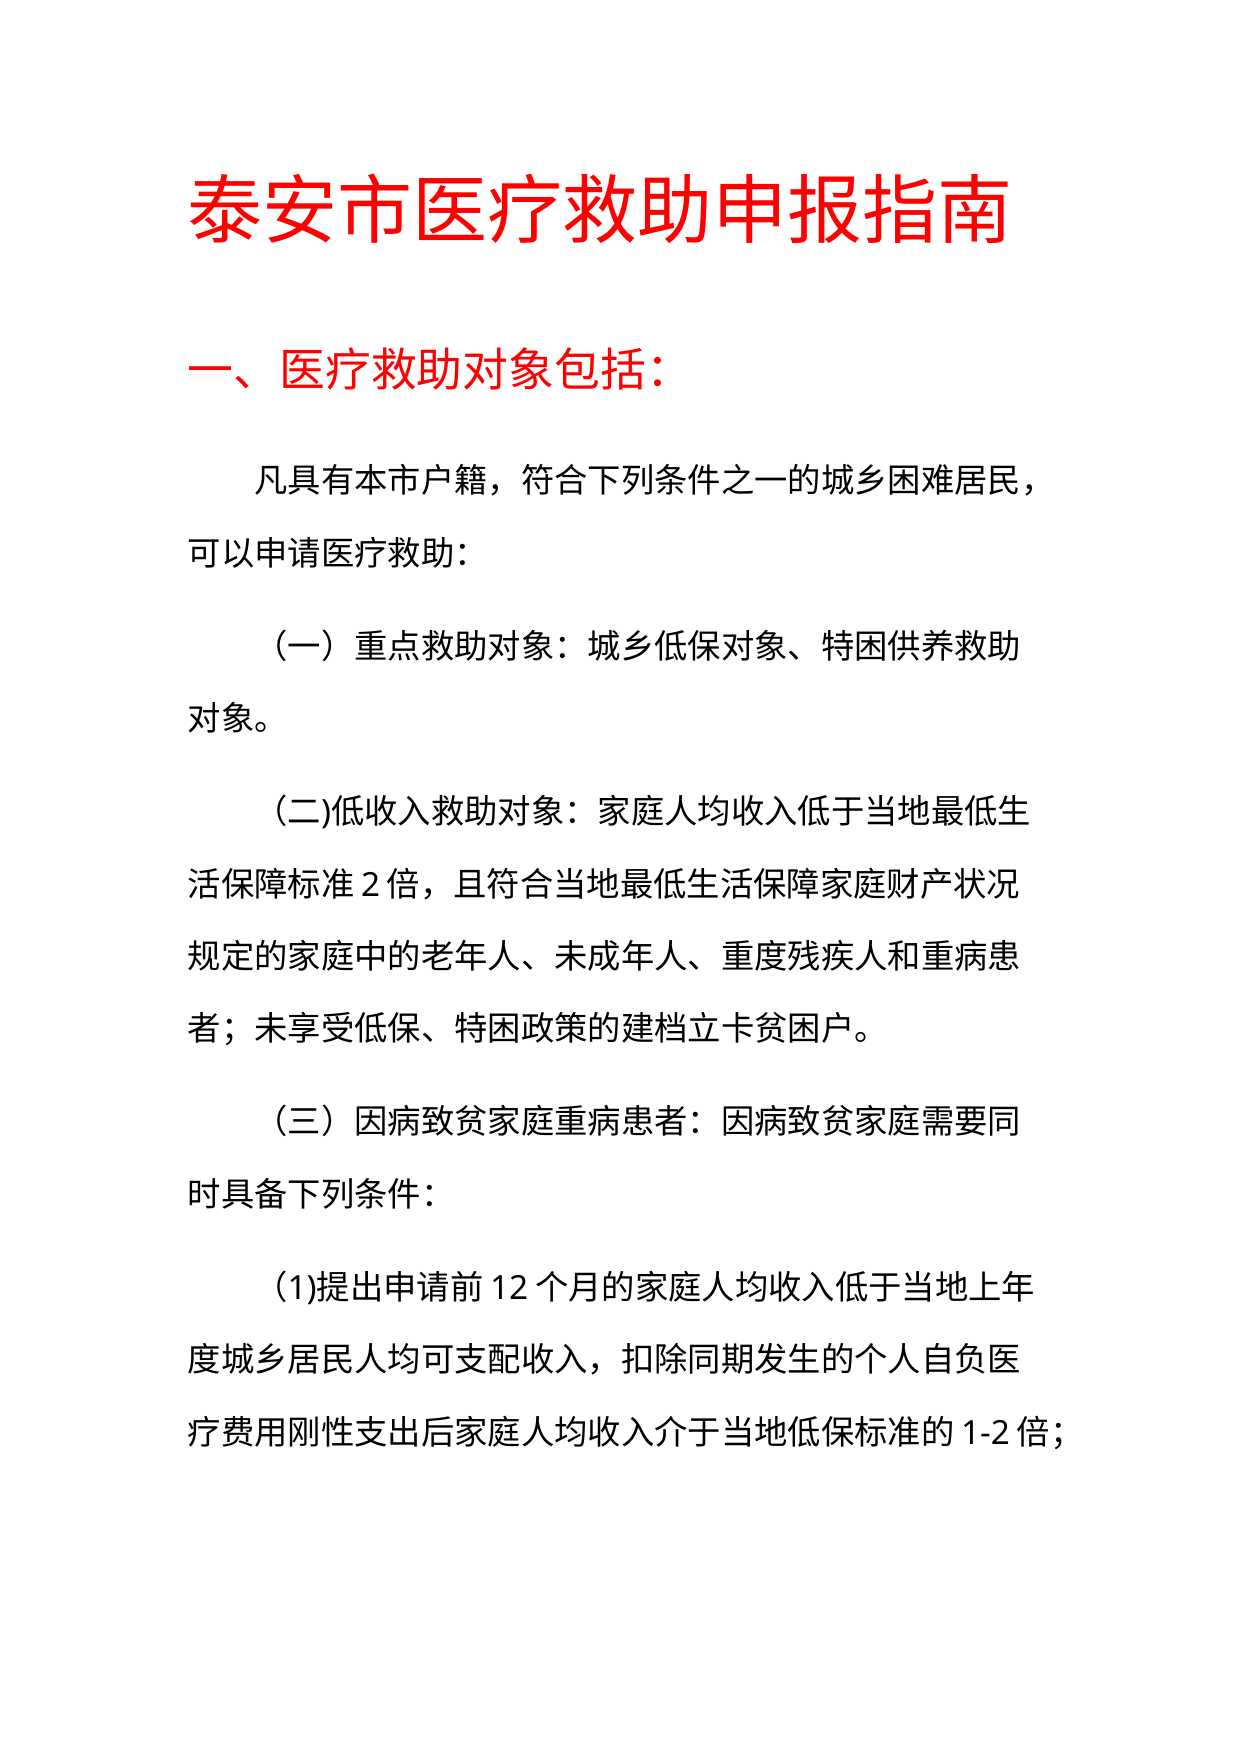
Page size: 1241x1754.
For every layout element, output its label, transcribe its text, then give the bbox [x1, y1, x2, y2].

text 泰安市医疗救助申报指南 [187, 150, 1053, 259]
text 一、医疗救助对象包括： [187, 334, 1053, 400]
text （二)低收入救助对象：家庭人均收入低于当地最低生活保障标准2倍，且符合当地最低生活保障家庭财产状况规定的家庭中的老年人、未成年人、重度残疾人和重病患者；未享受低保、特困政策的建档立卡贫困户。 [187, 785, 1053, 1050]
text 凡具有本市户籍，符合下列条件之一的城乡困难居民，可以申请医疗救助： [187, 454, 1053, 574]
text （一）重点救助对象：城乡低保对象、特困供养救助对象。 [187, 619, 1053, 740]
text （1)提出申请前12个月的家庭人均收入低于当地上年度城乡居民人均可支配收入，扣除同期发生的个人自负医疗费用刚性支出后家庭人均收入介于当地低保标准的1-2倍； [187, 1261, 1053, 1454]
text （三）因病致贫家庭重病患者：因病致贫家庭需要同时具备下列条件： [187, 1095, 1053, 1216]
